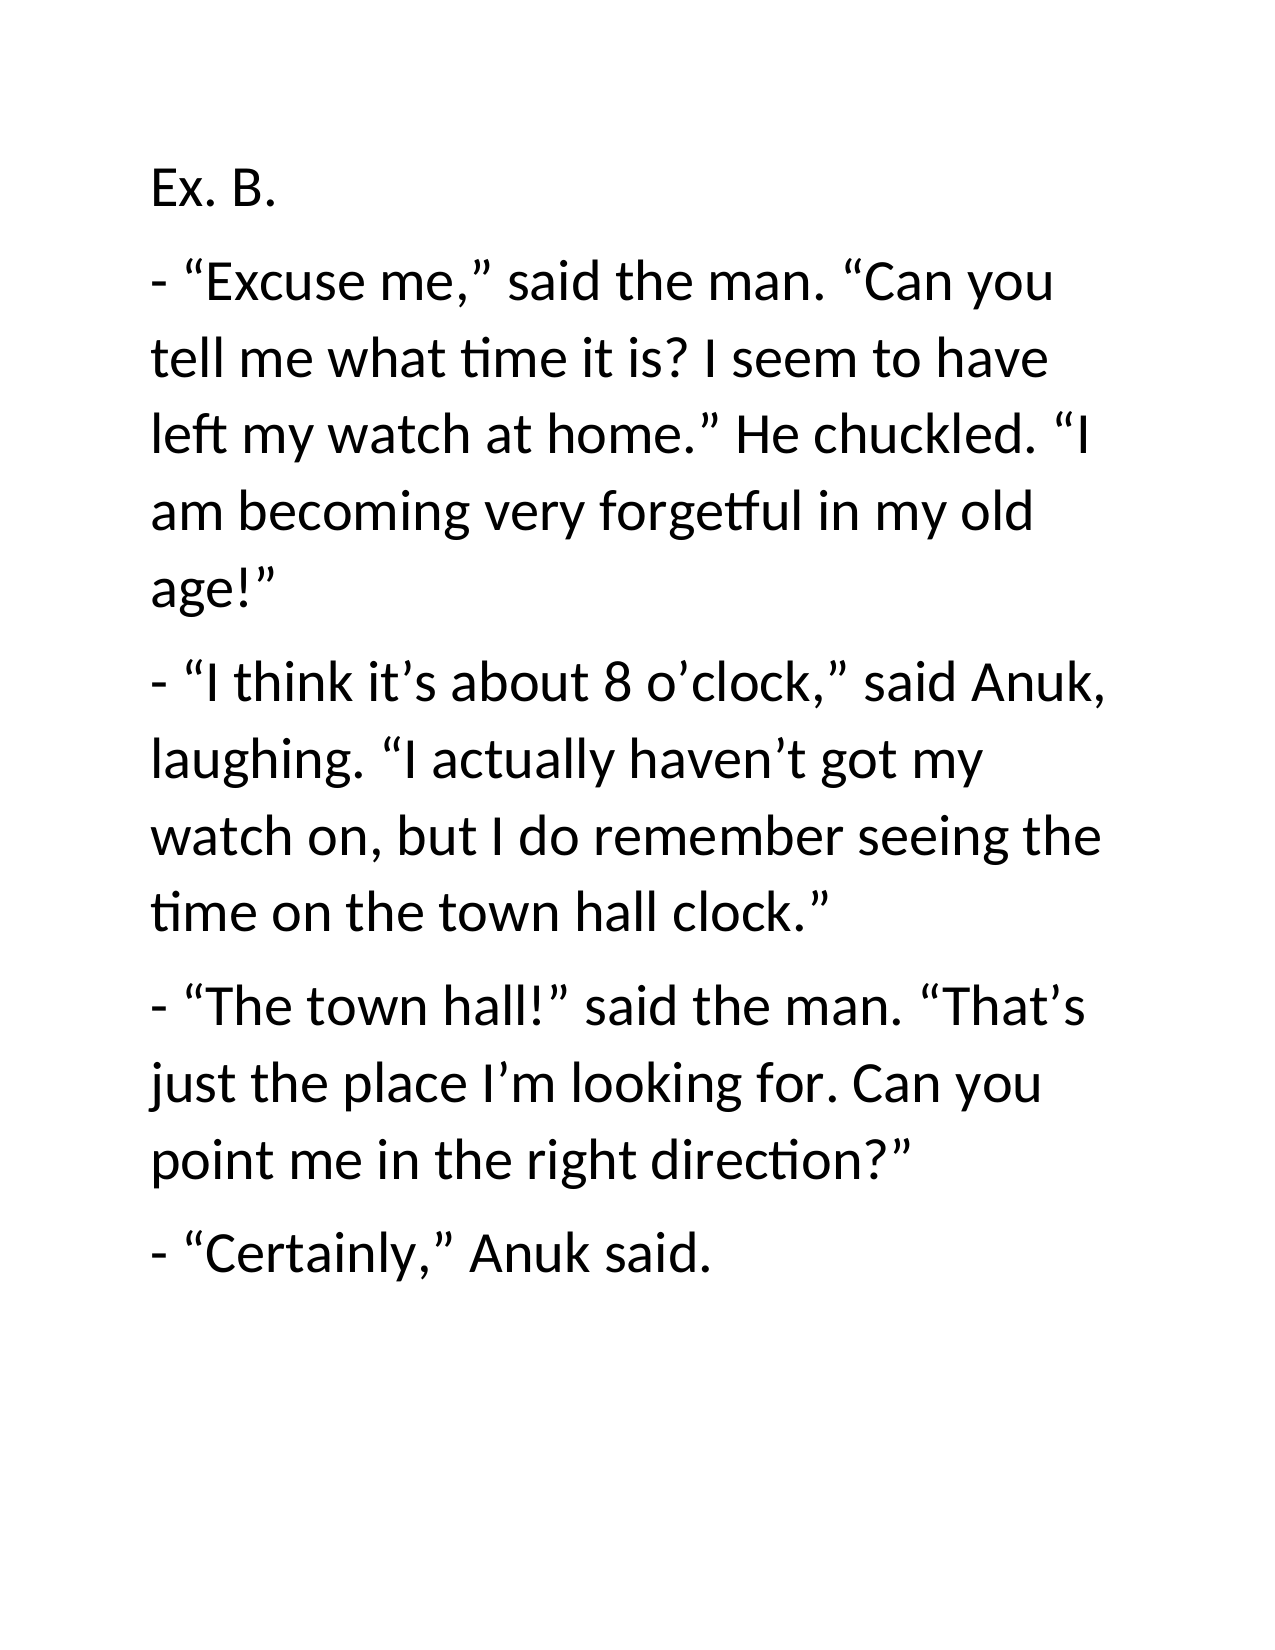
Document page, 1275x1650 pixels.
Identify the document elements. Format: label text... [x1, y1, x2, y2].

text - “The town hall!” said the man. “That’s just the place I’m looking for. Can you point me in the right direction?” [150, 969, 1125, 1194]
text - “Excuse me,” said the man. “Can you tell me what time it is? I seem to have left my watch at home.” He chuckled. “I am becoming very forgetful in my old age!” [150, 243, 1125, 622]
text - “Certainly,” Anuk said. [150, 1216, 1125, 1287]
text - “I think it’s about 8 o’clock,” said Anuk, laughing. “I actually haven’t got my watch on, but I do remember seeing the time on the town hall clock.” [150, 644, 1125, 946]
text Ex. B. [150, 150, 1125, 221]
